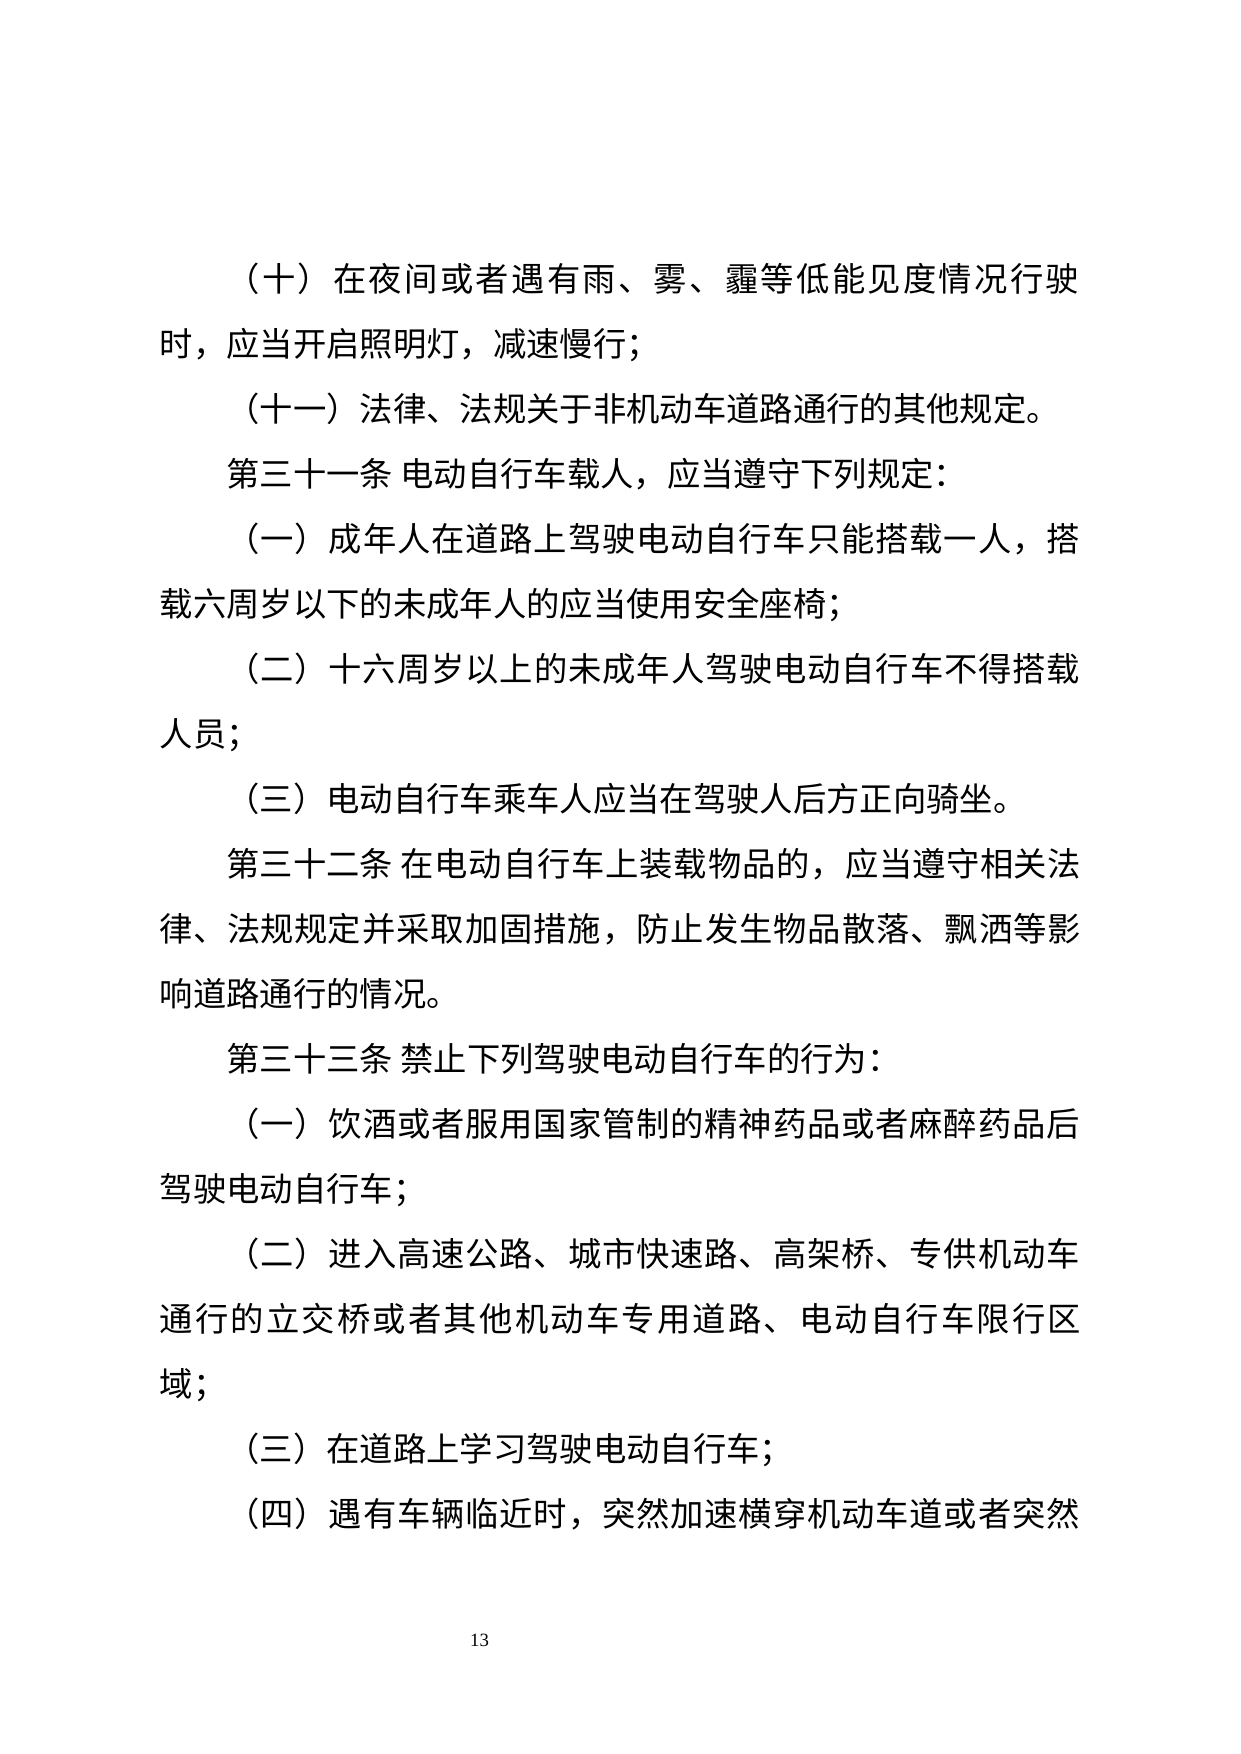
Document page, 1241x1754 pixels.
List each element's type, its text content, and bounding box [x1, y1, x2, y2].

list 禁止下列驾驶电动自行车的行为： [159, 1025, 1081, 1090]
text （一）成年人在道路上驾驶电动自行车只能搭载一人，搭载六周岁以下的未成年人的应当使用安全座椅； [159, 505, 1081, 635]
list 在电动自行车上装载物品的，应当遵守相关法律、法规规定并采取加固措施，防止发生物品散落、飘洒等影响道路通行的情况。 [159, 830, 1081, 1025]
text （十一）法律、法规关于非机动车道路通行的其他规定。 [159, 375, 1081, 440]
text （二）十六周岁以上的未成年人驾驶电动自行车不得搭载人员； [159, 635, 1081, 765]
text （二）进入高速公路、城市快速路、高架桥、专供机动车通行的立交桥或者其他机动车专用道路、电动自行车限行区域； [159, 1220, 1081, 1415]
text （三）电动自行车乘车人应当在驾驶人后方正向骑坐。 [159, 765, 1081, 830]
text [159, 1480, 1081, 1545]
text （十）在夜间或者遇有雨、雾、霾等低能见度情况行驶时，应当开启照明灯，减速慢行； [159, 245, 1081, 375]
list 电动自行车载人，应当遵守下列规定： [159, 440, 1081, 505]
text （三）在道路上学习驾驶电动自行车； [159, 1415, 1081, 1480]
text （一）饮酒或者服用国家管制的精神药品或者麻醉药品后驾驶电动自行车； [159, 1090, 1081, 1220]
